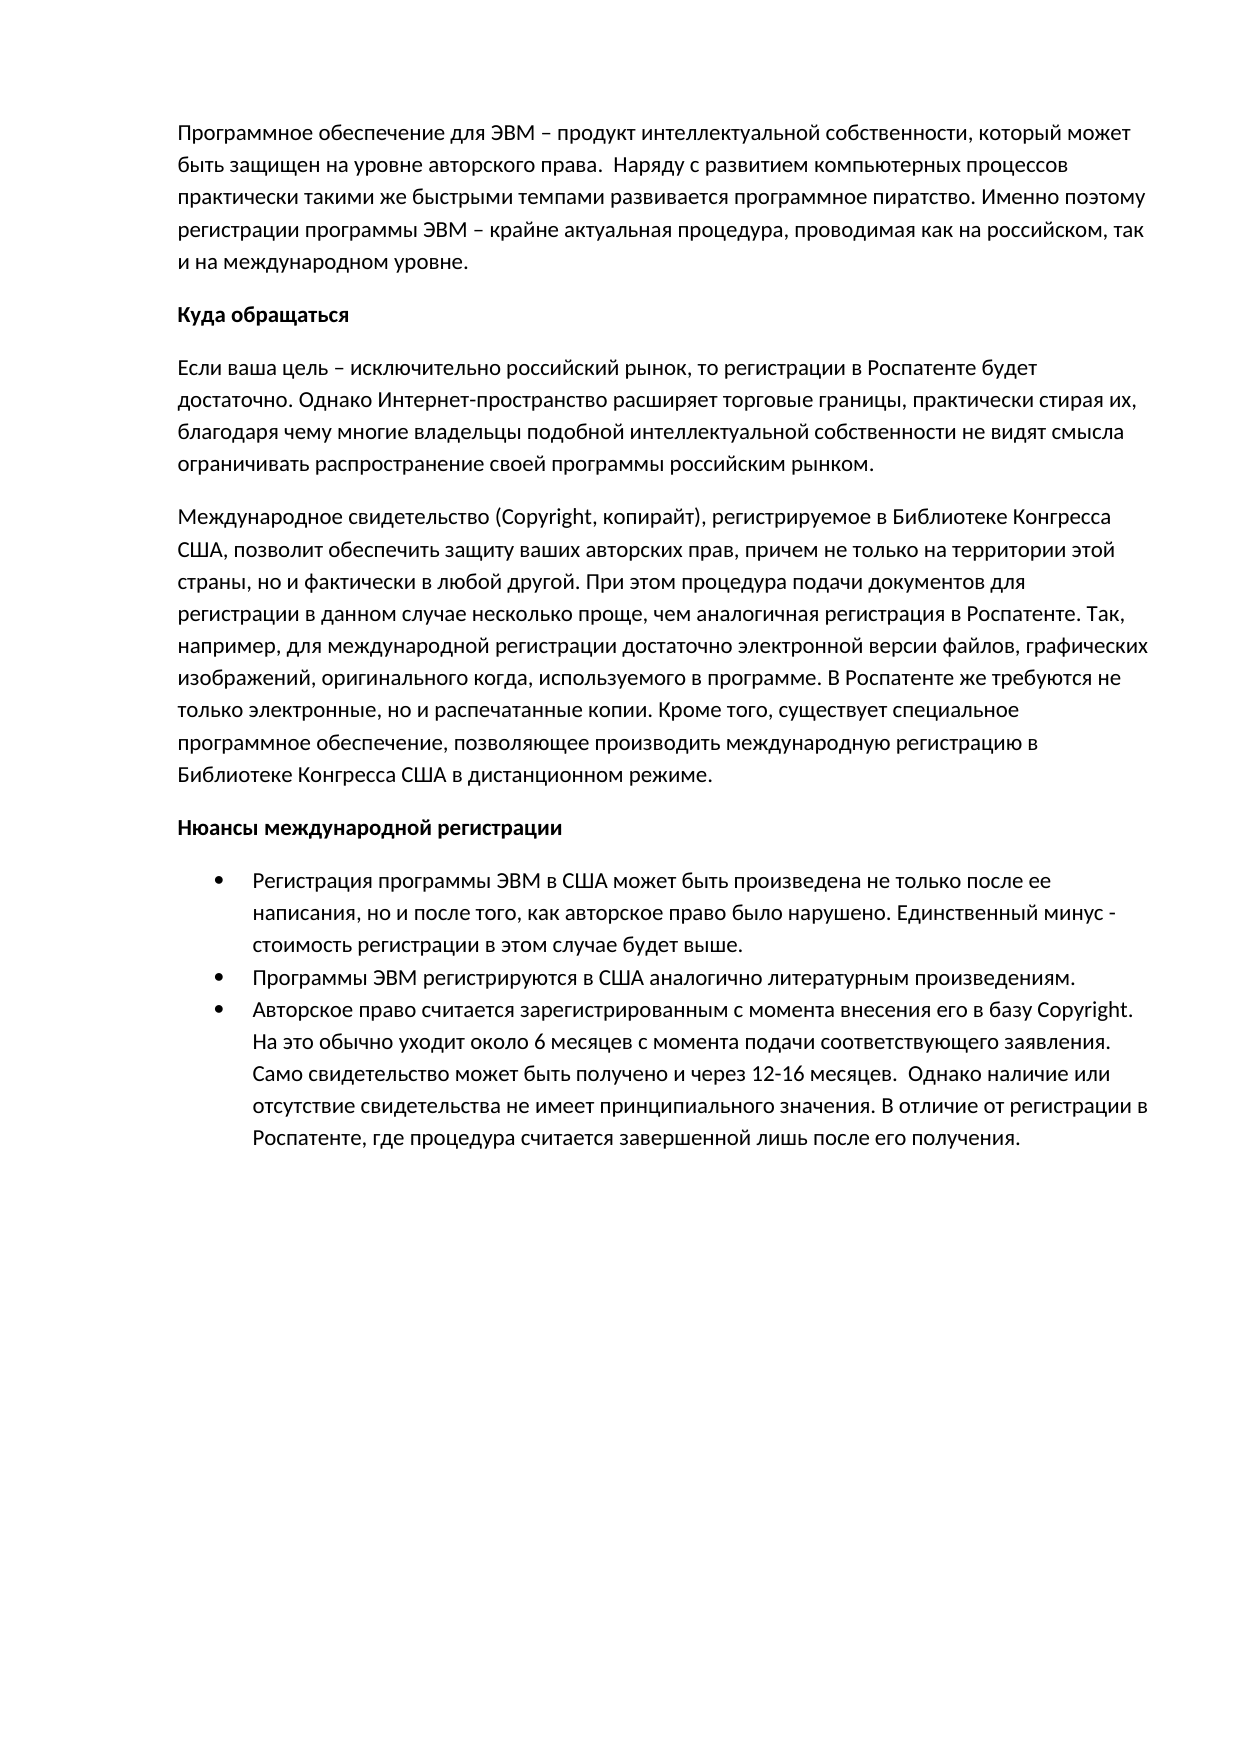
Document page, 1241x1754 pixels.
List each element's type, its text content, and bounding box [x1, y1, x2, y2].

text Программное обеспечение для ЭВМ – продукт интеллектуальной собственности, который может быть защищен на уровне авторского права. Наряду с развитием компьютерных процессов практически такими же быстрыми темпами развивается программное пиратство. Именно поэтому регистрации программы ЭВМ – крайне актуальная процедура, проводимая как на российском, так и на международном уровне. [177, 118, 1152, 275]
text Международное свидетельство (Copyright, копирайт), регистрируемое в Библиотеке Конгресса США, позволит обеспечить защиту ваших авторских прав, причем не только на территории этой страны, но и фактически в любой другой. При этом процедура подачи документов для регистрации в данном случае несколько проще, чем аналогичная регистрация в Роспатенте. Так, например, для международной регистрации достаточно электронной версии файлов, графических изображений, оригинального когда, используемого в программе. В Роспатенте же требуются не только электронные, но и распечатанные копии. Кроме того, существует специальное программное обеспечение, позволяющее производить международную регистрацию в Библиотеке Конгресса США в дистанционном режиме. [177, 502, 1152, 788]
list Регистрация программы ЭВМ в США может быть произведена не только после ее написания, но и после того, как авторское право было нарушено. Единственный минус -стоимость регистрации в этом случае будет выше. [215, 866, 1152, 958]
text Куда обращаться [177, 300, 1152, 328]
list Авторское право считается зарегистрированным с момента внесения его в базу Copyright. На это обычно уходит около 6 месяцев с момента подачи соответствующего заявления. Само свидетельство может быть получено и через 12-16 месяцев. Однако наличие или отсутствие свидетельства не имеет принципиального значения. В отличие от регистрации в Роспатенте, где процедура считается завершенной лишь после его получения. [215, 995, 1152, 1152]
text Если ваша цель – исключительно российский рынок, то регистрации в Роспатенте будет достаточно. Однако Интернет-пространство расширяет торговые границы, практически стирая их, благодаря чему многие владельцы подобной интеллектуальной собственности не видят смысла ограничивать распространение своей программы российским рынком. [177, 353, 1152, 477]
list Программы ЭВМ регистрируются в США аналогично литературным произведениям. [215, 963, 1152, 991]
text Нюансы международной регистрации [177, 813, 1152, 841]
